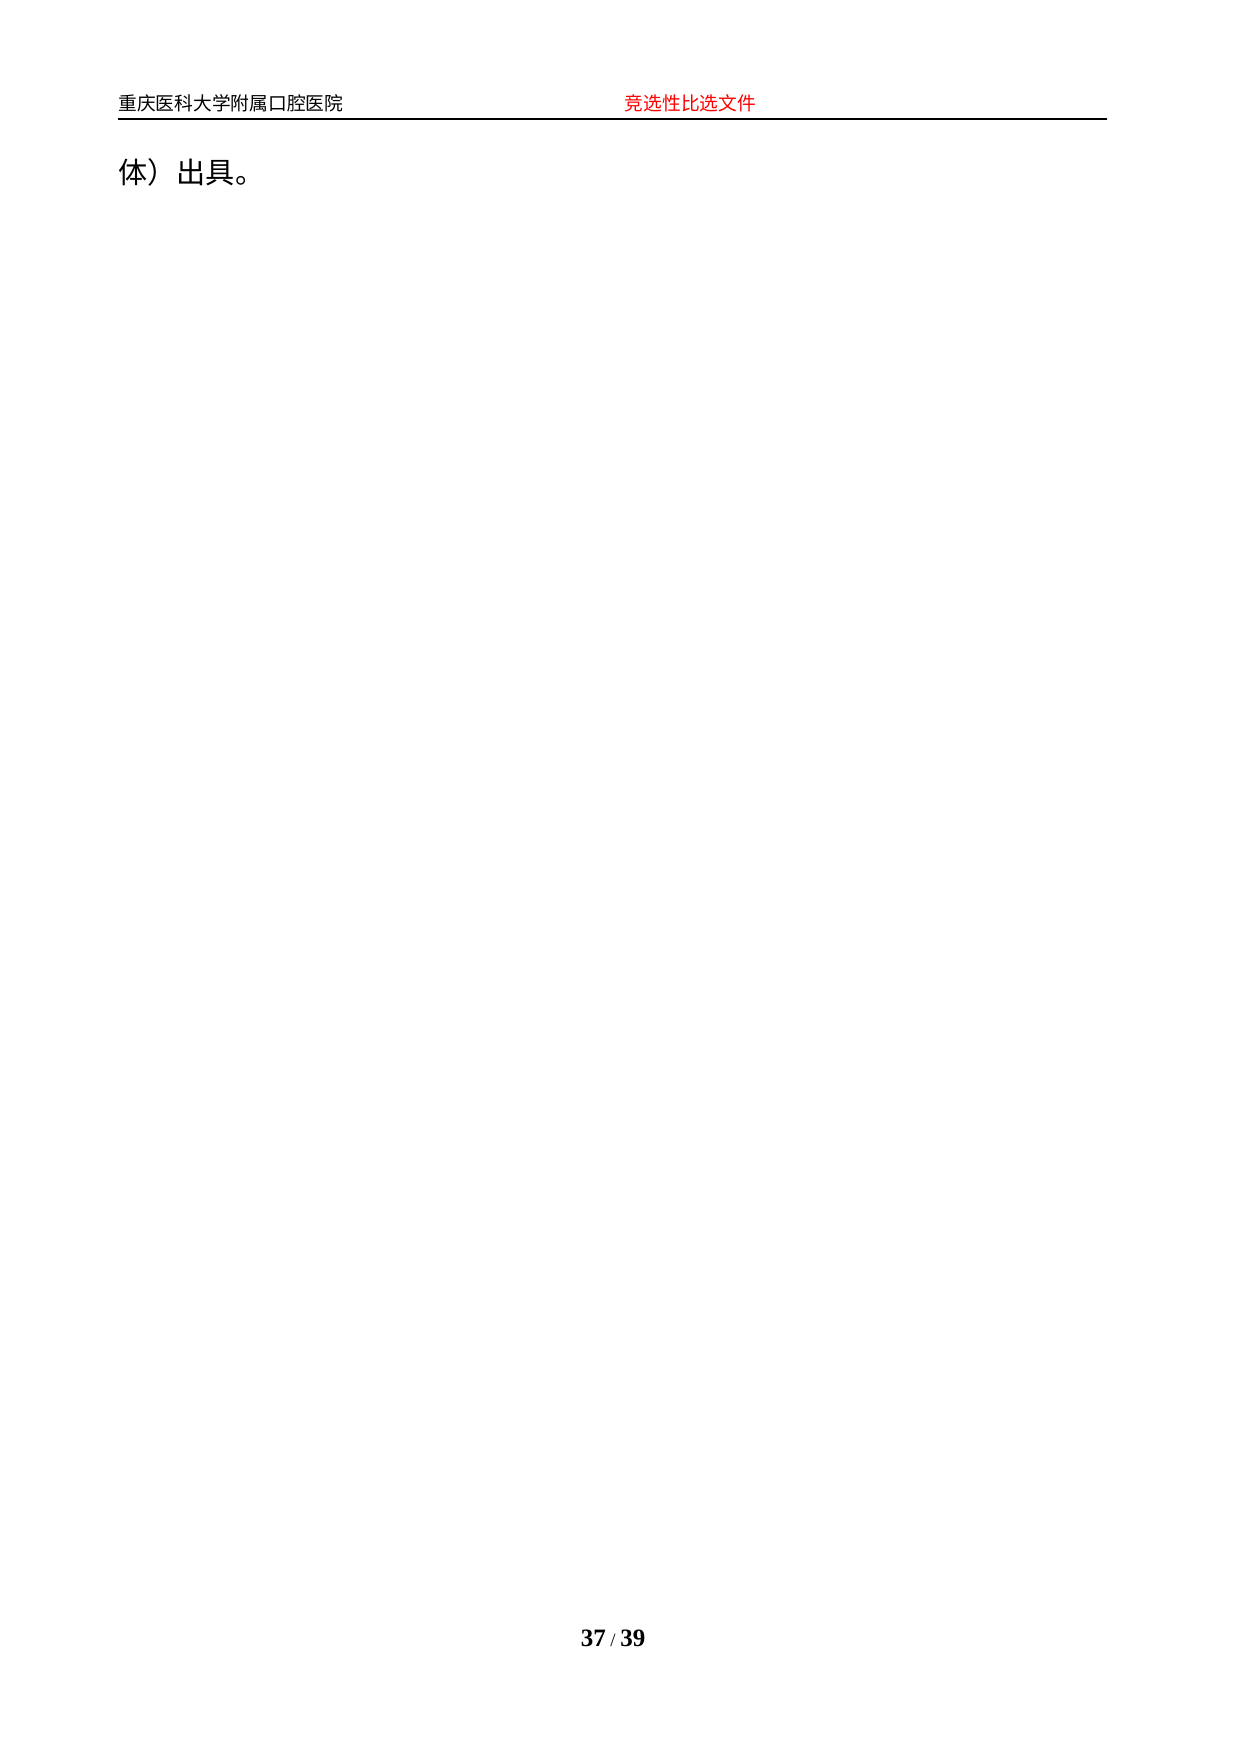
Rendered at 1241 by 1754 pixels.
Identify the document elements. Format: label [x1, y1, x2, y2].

text [118, 150, 1057, 192]
